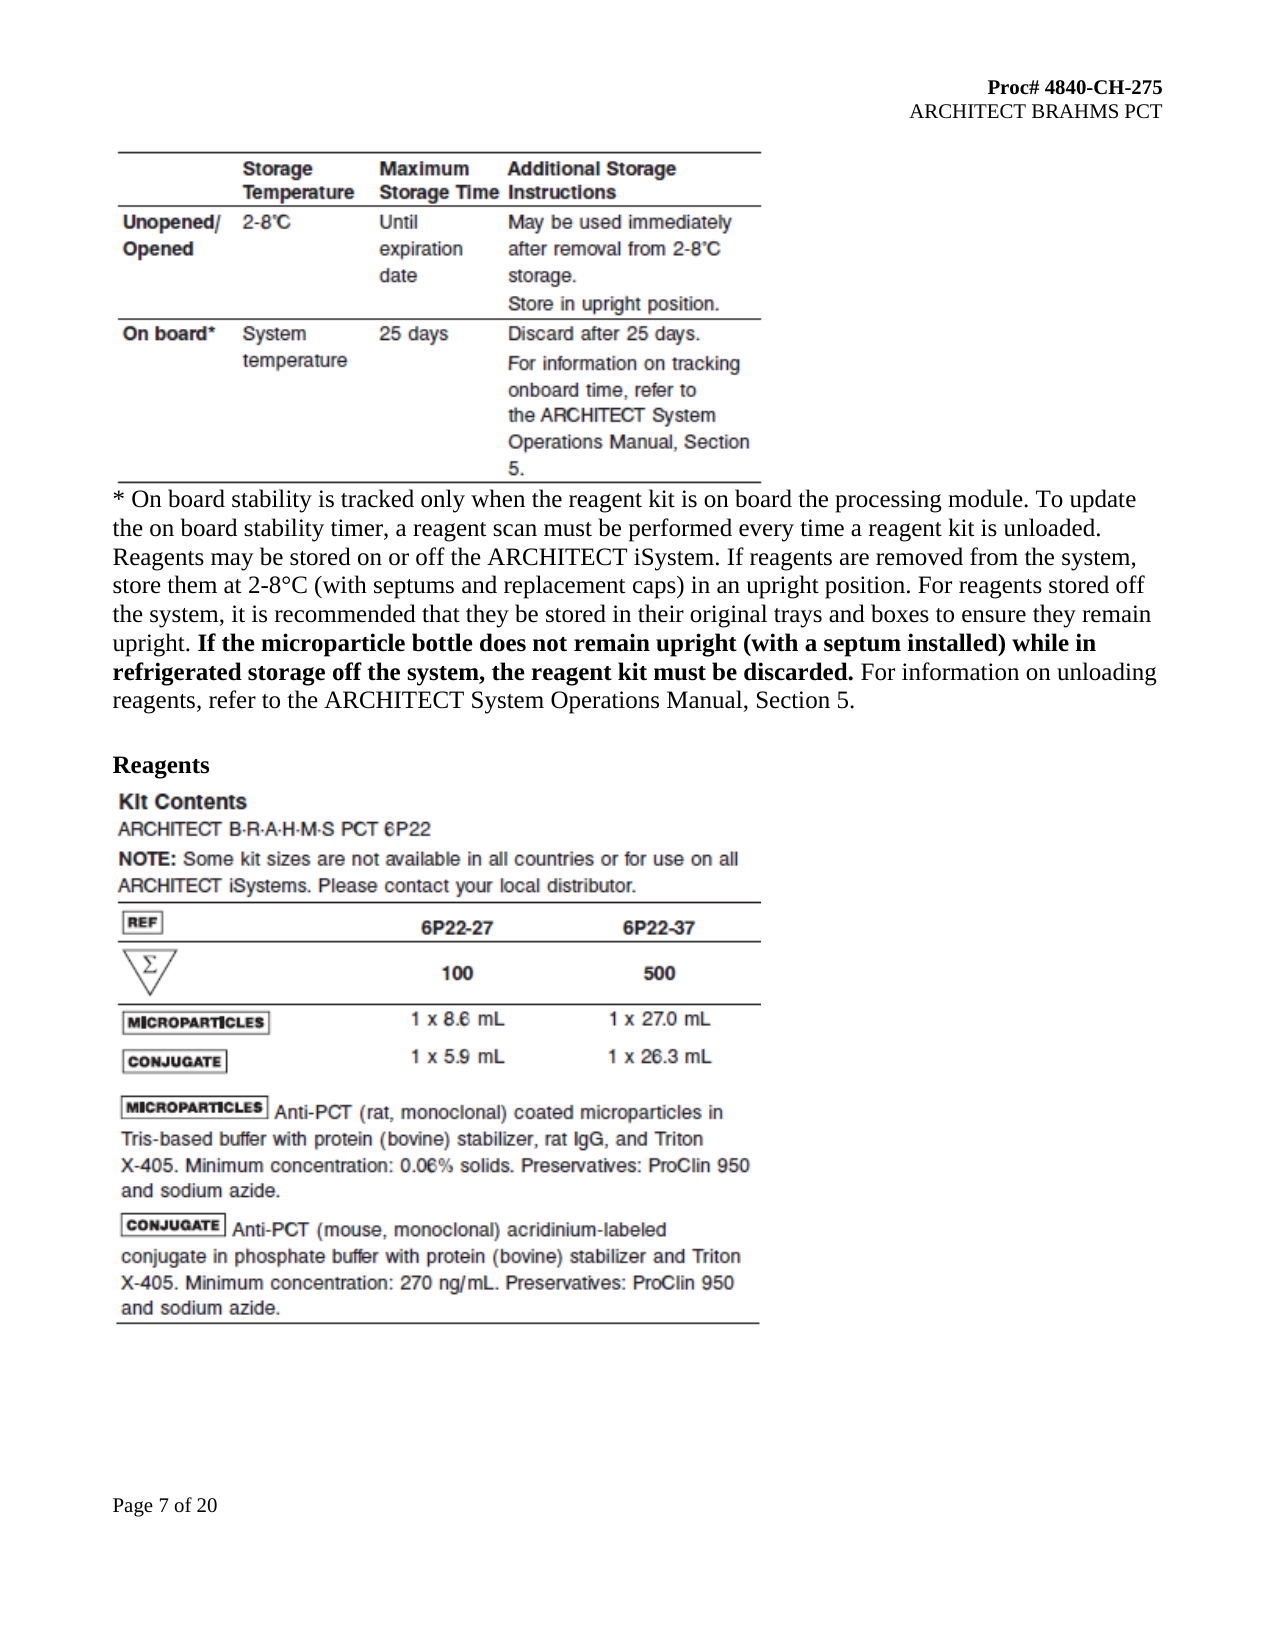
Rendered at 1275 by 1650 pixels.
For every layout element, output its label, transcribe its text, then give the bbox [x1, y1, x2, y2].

text * On board stability is tracked only when the reagent kit is on board the processing module. To update the on board stability timer, a reagent scan must be performed every time a reagent kit is unloaded. [112, 484, 1162, 542]
text Reagents [112, 751, 1162, 779]
text Reagents may be stored on or off the ARCHITECT iSystem. If reagents are removed from the system, store them at 2-8°C (with septums and replacement caps) in an upright position. For reagents stored off the system, it is recommended that they be stored in their original trays and boxes to ensure they remain upright. If the microparticle bottle does not remain upright (with a septum installed) while in refrigerated storage off the system, the reagent kit must be discarded. For information on unloading reagents, refer to the ARCHITECT System Operations Manual, Section 5. [112, 542, 1162, 714]
picture [112, 150, 763, 485]
picture [112, 786, 761, 1076]
picture [112, 1088, 766, 1329]
